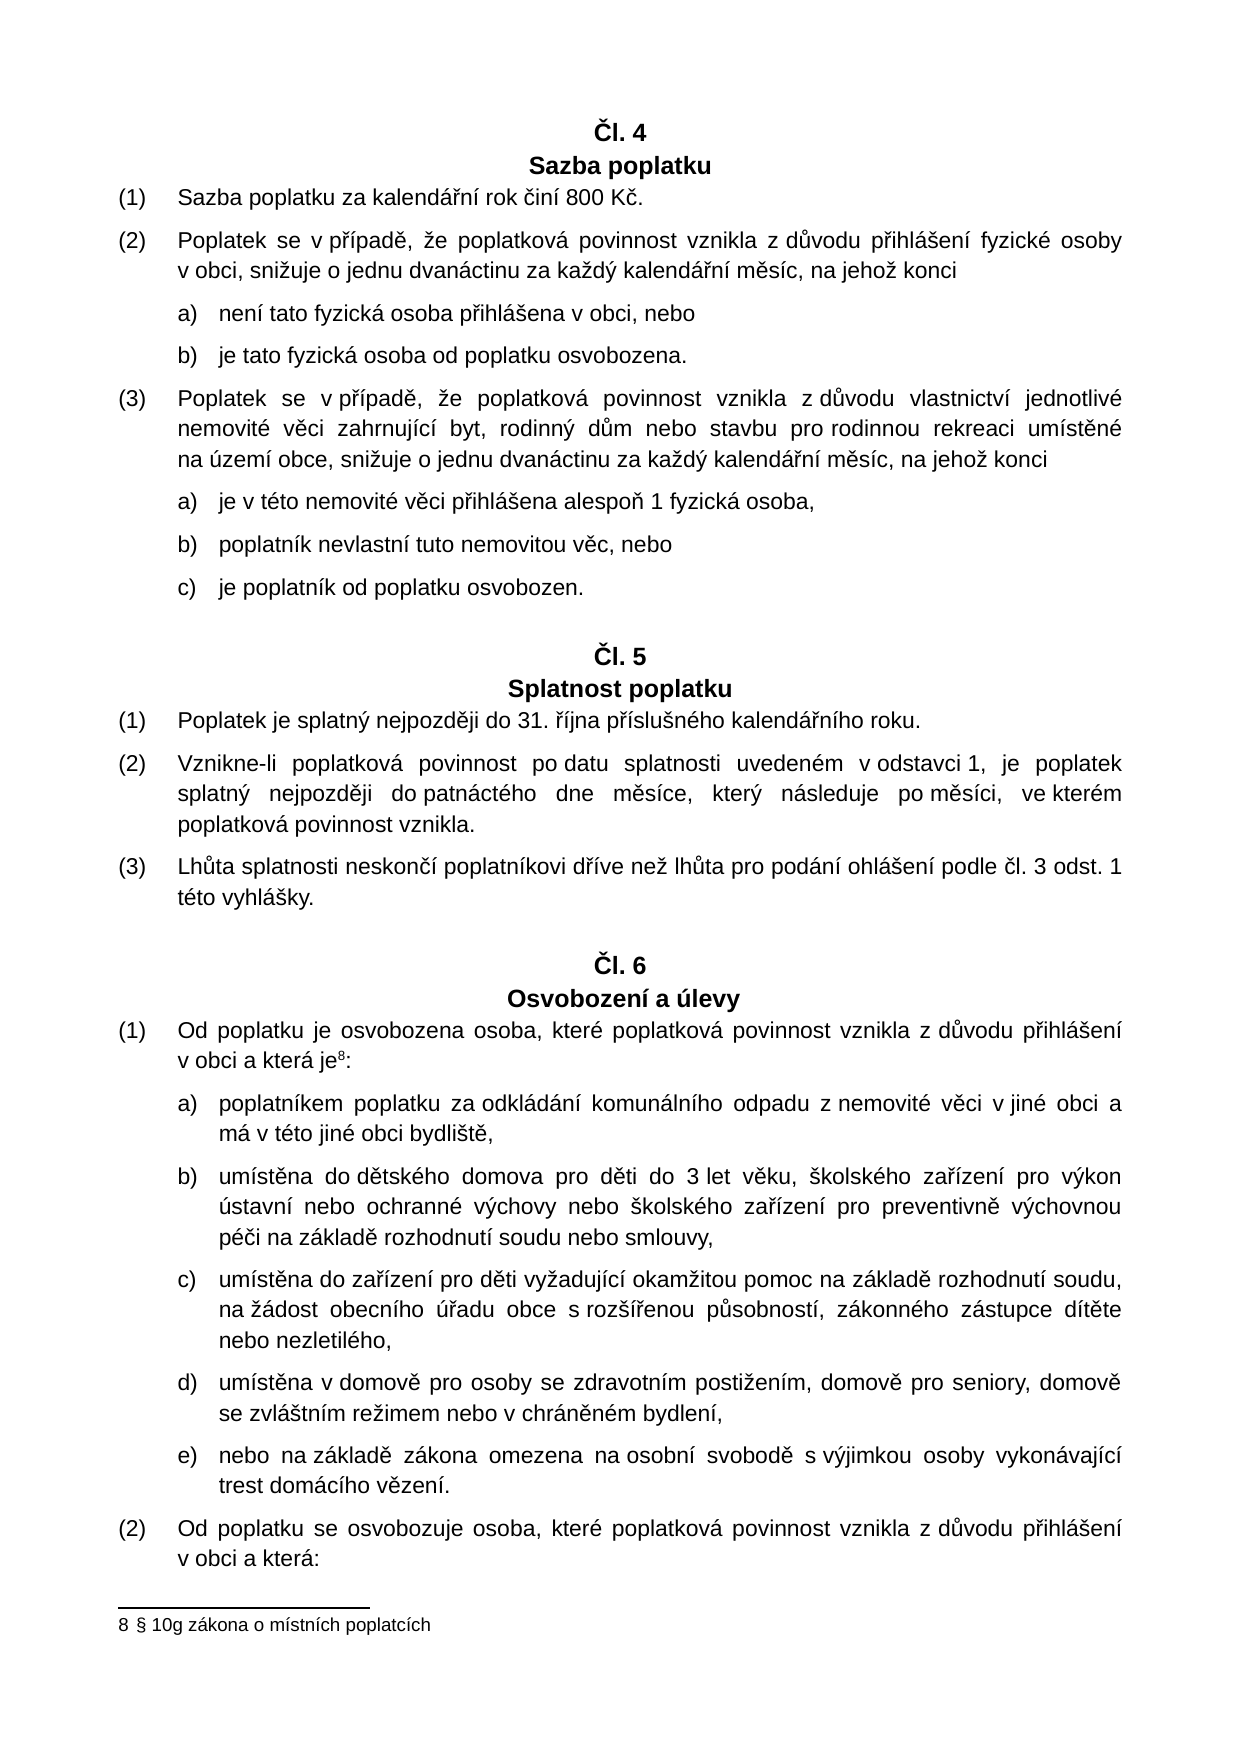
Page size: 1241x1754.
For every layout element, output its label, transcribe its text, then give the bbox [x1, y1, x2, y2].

list Od poplatku je osvobozena osoba, které poplatková povinnost vznikla z důvodu přihlášení v obci a která je: [118, 1017, 1122, 1074]
list Poplatek se v případě, že poplatková povinnost vznikla z důvodu vlastnictví jednotlivé nemovité věci zahrnující byt, rodinný dům nebo stavbu pro rodinnou rekreaci umístěné na území obce, snižuje o jednu dvanáctinu za každý kalendářní měsíc, na jehož konci [118, 385, 1122, 472]
list je poplatník od poplatku osvobozen. [177, 574, 1122, 600]
list poplatník nevlastní tuto nemovitou věc, nebo [177, 531, 1122, 557]
list umístěna do dětského domova pro děti do 3 let věku, školského zařízení pro výkon ústavní nebo ochranné výchovy nebo školského zařízení pro preventivně výchovnou péči na základě rozhodnutí soudu nebo smlouvy, [177, 1163, 1122, 1250]
subtitle Čl. 4 Sazba poplatku [118, 118, 1122, 180]
subtitle Čl. 6 Osvobození a úlevy [118, 951, 1122, 1013]
list umístěna do zařízení pro děti vyžadující okamžitou pomoc na základě rozhodnutí soudu, na žádost obecního úřadu obce s rozšířenou působností, zákonného zástupce dítěte nebo nezletilého, [177, 1266, 1122, 1353]
list Lhůta splatnosti neskončí poplatníkovi dříve než lhůta pro podání ohlášení podle čl. 3 odst. 1 této vyhlášky. [118, 853, 1122, 910]
list je tato fyzická osoba od poplatku osvobozena. [177, 342, 1122, 369]
list poplatníkem poplatku za odkládání komunálního odpadu z nemovité věci v jiné obci a má v této jiné obci bydliště, [177, 1090, 1122, 1147]
list Sazba poplatku za kalendářní rok činí 800 Kč. [118, 184, 1122, 211]
list Poplatek se v případě, že poplatková povinnost vznikla z důvodu přihlášení fyzické osoby v obci, snižuje o jednu dvanáctinu za každý kalendářní měsíc, na jehož konci [118, 227, 1122, 283]
list umístěna v domově pro osoby se zdravotním postižením, domově pro seniory, domově se zvláštním režimem nebo v chráněném bydlení, [177, 1369, 1122, 1426]
list nebo na základě zákona omezena na osobní svobodě s výjimkou osoby vykonávající trest domácího vězení. [177, 1442, 1122, 1499]
list Vznikne-li poplatková povinnost po datu splatnosti uvedeném v odstavci 1, je poplatek splatný nejpozději do patnáctého dne měsíce, který následuje po měsíci, ve kterém poplatková povinnost vznikla. [118, 750, 1122, 837]
list Od poplatku se osvobozuje osoba, které poplatková povinnost vznikla z důvodu přihlášení v obci a která: [118, 1515, 1122, 1572]
list Poplatek je splatný nejpozději do 31. října příslušného kalendářního roku. [118, 707, 1122, 734]
list je v této nemovité věci přihlášena alespoň 1 fyzická osoba, [177, 488, 1122, 515]
subtitle Čl. 5 Splatnost poplatku [118, 641, 1122, 703]
list není tato fyzická osoba přihlášena v obci, nebo [177, 300, 1122, 326]
